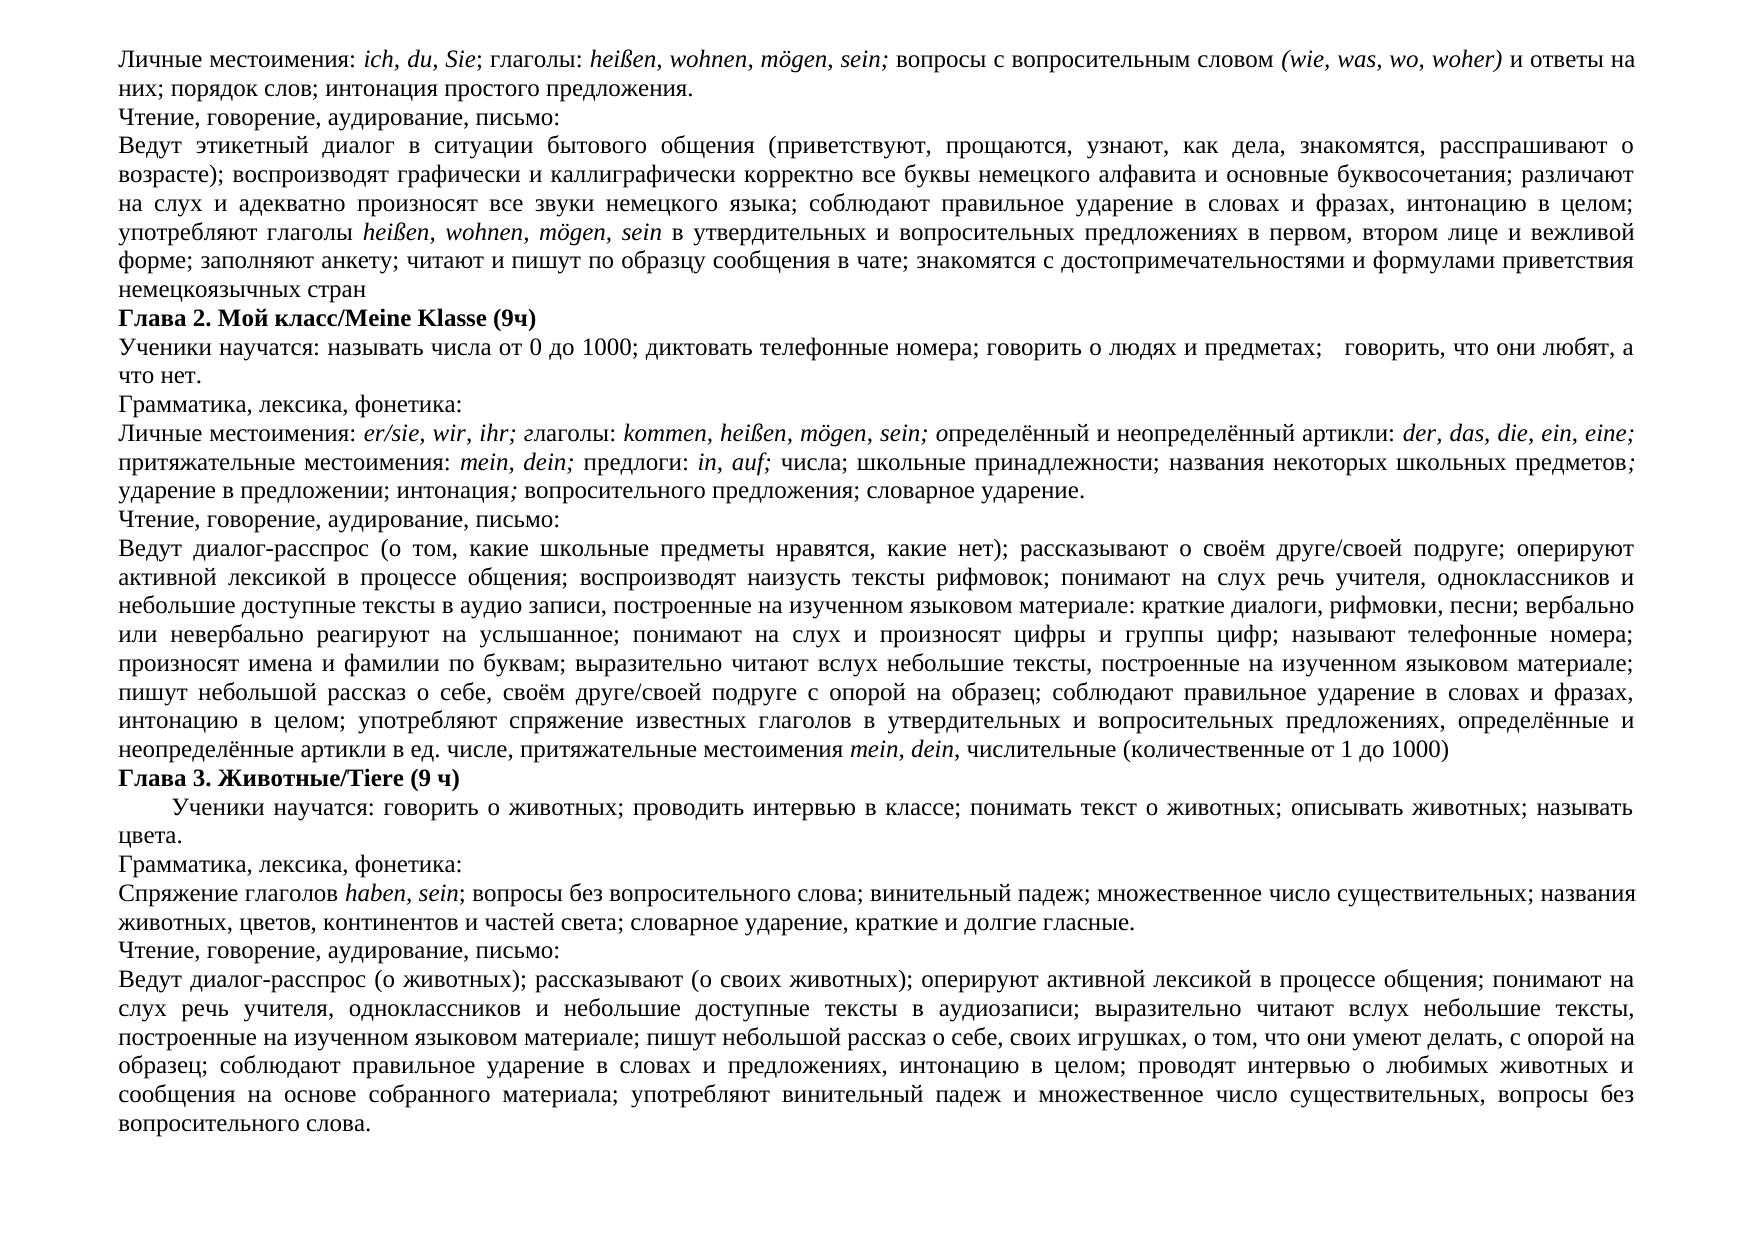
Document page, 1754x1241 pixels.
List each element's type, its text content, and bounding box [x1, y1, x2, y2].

text Чтение, говорение, аудирование, письмо: [118, 936, 1636, 964]
text Грамматика, лексика, фонетика: [118, 389, 1636, 418]
text Ученики научатся: говорить о животных; проводить интервью в классе; понимать текст о животных; описывать животных; называть цвета. [118, 792, 1636, 849]
text Спряжение глаголов haben, sein; вопросы без вопросительного слова; винительный падеж; множественное число существительных; названия животных, цветов, континентов и частей света; словарное ударение, краткие и долгие гласные. [118, 878, 1636, 936]
text Ведут этикетный диалог в ситуации бытового общения (приветствуют, прощаются, узнают, как дела, знакомятся, расспрашивают о возрасте); воспроизводят графически и каллиграфически корректно все буквы немецкого алфавита и основные буквосочетания; различают на слух и адекватно произносят все звуки немецкого языка; соблюдают правильное ударение в словах и фразах, интонацию в целом; употребляют глаголы heißen, wohnen, mögen, sein в утвердительных и вопросительных предложениях в первом, втором лице и вежливой форме; заполняют анкету; читают и пишут по образцу сообщения в чате; знакомятся с достопримечательностями и формулами приветствия немецкоязычных стран [118, 131, 1636, 303]
text Личные местоимения: er/sie, wir, ihr; глаголы: kommen, heißen, mögen, sein; определённый и неопределённый артикли: der, das, die, ein, eine; притяжательные местоимения: mein, dein; предлоги: in, auf; числа; школьные принадлежности; названия некоторых школьных предметов; ударение в предложении; интонация; вопросительного предложения; словарное ударение. [118, 418, 1636, 504]
text Личные местоимения: ich, du, Sie; глаголы: heißen, wohnen, mögen, sein; вопросы с вопросительным словом (wie, was, wo, woher) и ответы на них; порядок слов; интонация простого предложения. [118, 44, 1636, 102]
text Чтение, говорение, аудирование, письмо: [118, 102, 1636, 131]
text Ведут диалог-расспрос (о том, какие школьные предметы нравятся, какие нет); рассказывают о своём друге/своей подруге; оперируют активной лексикой в процессе общения; воспроизводят наизусть тексты рифмовок; понимают на слух речь учителя, одноклассников и небольшие доступные тексты в аудио записи, построенные на изученном языковом материале: краткие диалоги, рифмовки, песни; вербально или невербально реагируют на услышанное; понимают на слух и произносят цифры и группы цифр; называют телефонные номера; произносят имена и фамилии по буквам; выразительно читают вслух небольшие тексты, построенные на изученном языковом материале; пишут небольшой рассказ о себе, своём друге/своей подруге с опорой на образец; соблюдают правильное ударение в словах и фразах, интонацию в целом; употребляют спряжение известных глаголов в утвердительных и вопросительных предложениях, определённые и неопределённые артикли в ед. числе, притяжательные местоимения mein, dein, числительные (количественные от 1 до 1000) [118, 533, 1636, 763]
text Чтение, говорение, аудирование, письмо: [118, 504, 1636, 533]
text Глава 3. Животные/Tiere (9 ч) [118, 763, 1636, 792]
text Ученики научатся: называть числа от 0 до 1000; диктовать телефонные номера; говорить о людях и предметах; говорить, что они любят, а что нет. [118, 332, 1636, 389]
text Грамматика, лексика, фонетика: [118, 849, 1636, 878]
text Глава 2. Мой класс/Meine Klasse (9ч) [118, 303, 1636, 332]
text Ведут диалог-расспрос (о животных); рассказывают (о своих животных); оперируют активной лексикой в процессе общения; понимают на слух речь учителя, одноклассников и небольшие доступные тексты в аудиозаписи; выразительно читают вслух небольшие тексты, построенные на изученном языковом материале; пишут небольшой рассказ о себе, своих игрушках, о том, что они умеют делать, с опорой на образец; соблюдают правильное ударение в словах и предложениях, интонацию в целом; проводят интервью о любимых животных и сообщения на основе собранного материала; употребляют винительный падеж и множественное число существительных, вопросы без вопросительного слова. [118, 964, 1636, 1137]
